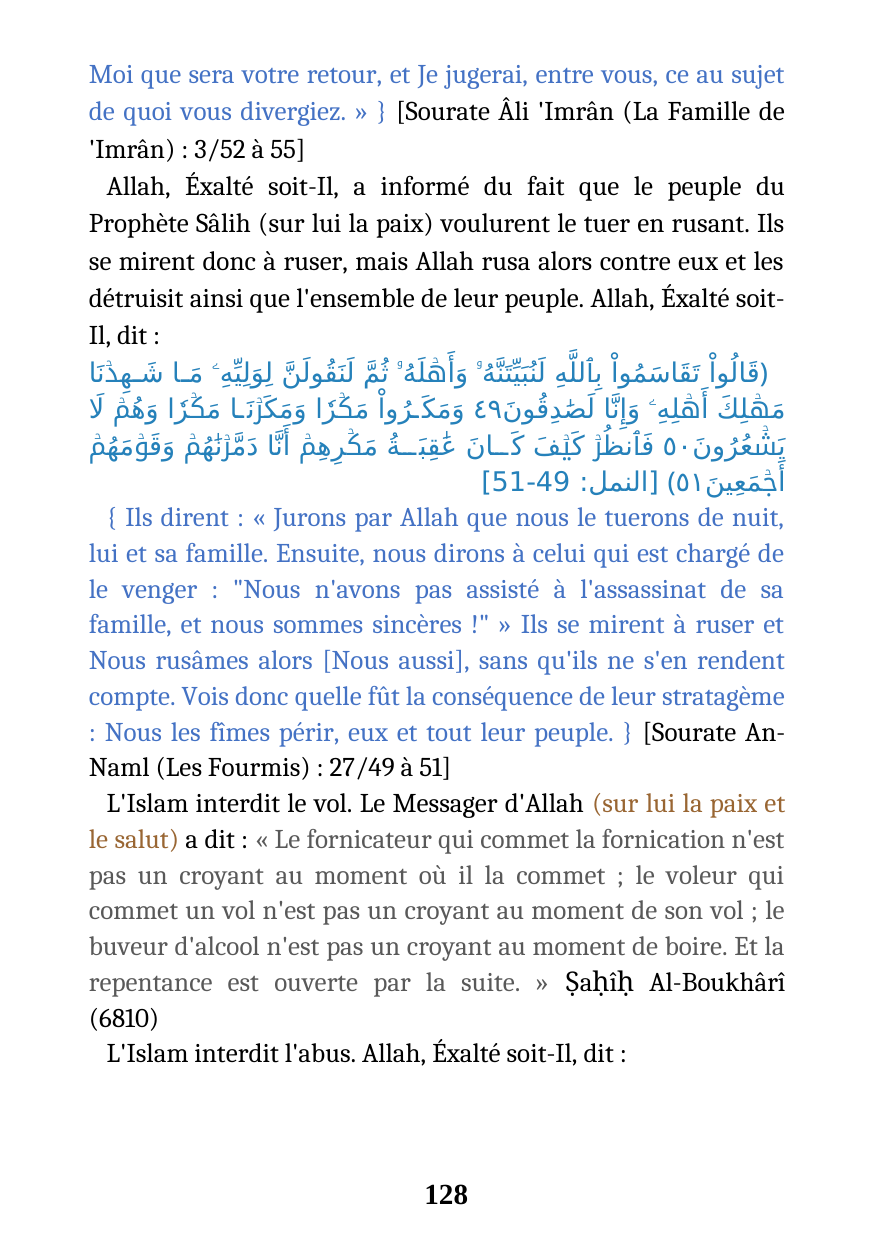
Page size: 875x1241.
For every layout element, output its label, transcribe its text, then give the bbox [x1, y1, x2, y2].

text L'Islam interdit l'abus. Allah, Éxalté soit-Il, dit : [89, 1038, 785, 1069]
text ﴿قَالُواْ تَقَاسَمُواْ بِٱللَّهِ لَنُبَيِّتَنَّهُۥ وَأَهۡلَهُۥ ثُمَّ لَنَقُولَنَّ لِوَلِيِّهِۦ مَا شَهِدۡنَا مَهۡلِكَ أَهۡلِهِۦ وَإِنَّا لَصَٰدِقُونَ٤٩ وَمَكَرُواْ مَكۡرٗا وَمَكَرۡنَا مَكۡرٗا وَهُمۡ لَا يَشۡعُرُونَ٥٠ فَٱنظُرۡ كَيۡفَ كَانَ عَٰقِبَةُ مَكۡرِهِمۡ أَنَّا دَمَّرۡنَٰهُمۡ وَقَوۡمَهُمۡ أَجۡمَعِينَ٥١﴾ [النمل: 49-51] [89, 461, 785, 498]
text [89, 59, 785, 165]
text Allah, Éxalté soit-Il, a informé du fait que le peuple du Prophète Sâlih (sur lui la paix) voulurent le tuer en rusant. Ils se mirent donc à ruser, mais Allah rusa alors contre eux et les détruisit ainsi que l'ensemble de leur peuple. Allah, Éxalté soit-Il, dit : [89, 171, 785, 351]
text L'Islam interdit le vol. Le Messager d'Allah (sur lui la paix et le salut) a dit : « Le fornicateur qui commet la fornication n'est pas un croyant au moment où il la commet ; le voleur qui commet un vol n'est pas un croyant au moment de son vol ; le buveur d'alcool n'est pas un croyant au moment de boire. Et la repentance est ouverte par la suite. » Ṣaḥîḥ Al-Boukhârî (6810) [89, 788, 785, 1034]
text { Ils dirent : « Jurons par Allah que nous le tuerons de nuit, lui et sa famille. Ensuite, nous dirons à celui qui est chargé de le venger : "Nous n'avons pas assisté à l'assassinat de sa famille, et nous sommes sincères !" » Ils se mirent à ruser et Nous rusâmes alors [Nous aussi], sans qu'ils ne s'en rendent compte. Vois donc quelle fût la conséquence de leur stratagème : Nous les fîmes périr, eux et tout leur peuple. } [Sourate An-Naml (Les Fourmis) : 27/49 à 51] [89, 502, 785, 784]
